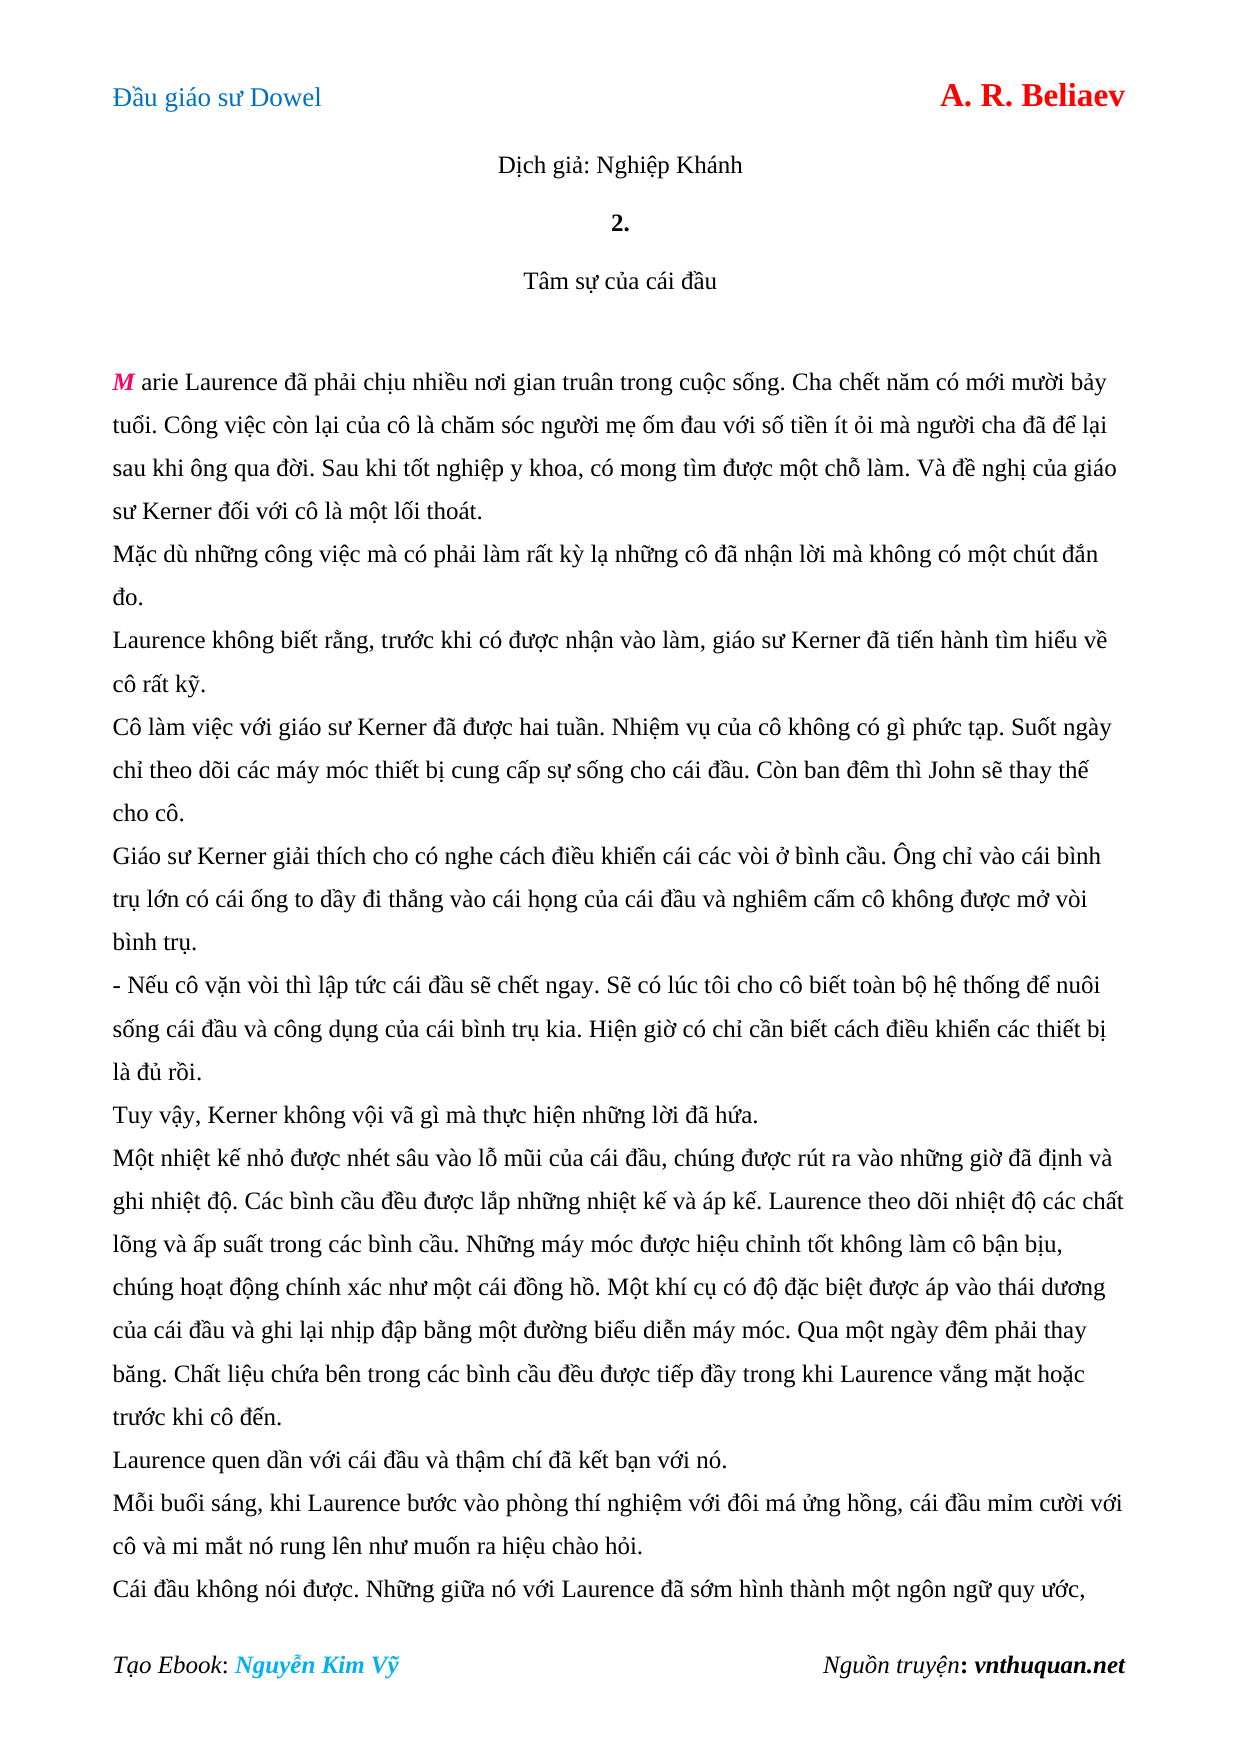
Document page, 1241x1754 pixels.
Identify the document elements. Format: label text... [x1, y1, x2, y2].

text Dịch giả: Nghiệp Khánh [112, 150, 1128, 179]
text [112, 324, 1128, 1603]
text Tâm sự của cái đầu [112, 266, 1128, 294]
text 2. [112, 208, 1128, 237]
